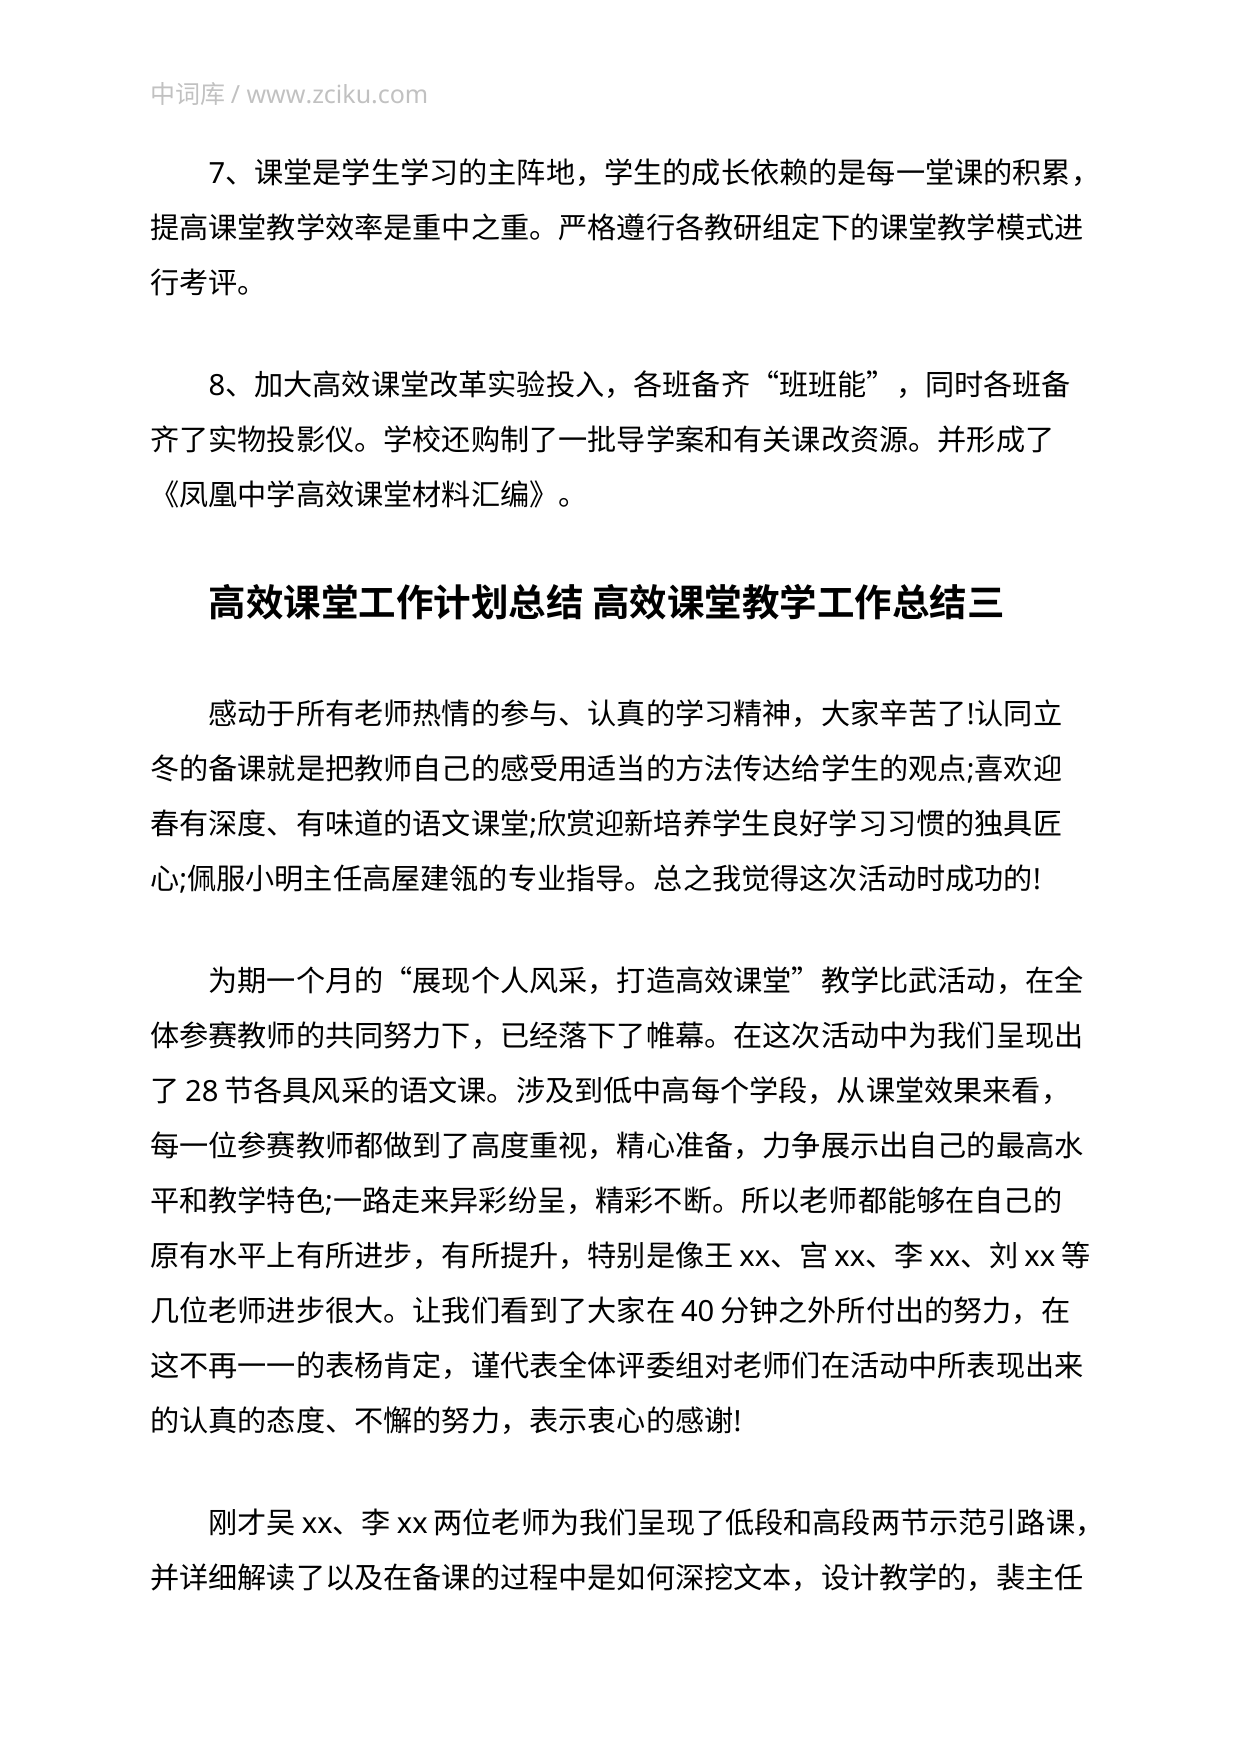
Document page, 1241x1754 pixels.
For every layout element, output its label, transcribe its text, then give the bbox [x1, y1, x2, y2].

text 感动于所有老师热情的参与、认真的学习精神，大家辛苦了!认同立冬的备课就是把教师自己的感受用适当的方法传达给学生的观点;喜欢迎春有深度、有味道的语文课堂;欣赏迎新培养学生良好学习习惯的独具匠心;佩服小明主任高屋建瓴的专业指导。总之我觉得这次活动时成功的! [150, 691, 1090, 898]
text 8、加大高效课堂改革实验投入，各班备齐“班班能”，同时各班备齐了实物投影仪。学校还购制了一批导学案和有关课改资源。并形成了《凤凰中学高效课堂材料汇编》。 [150, 362, 1090, 514]
text 高效课堂工作计划总结 高效课堂教学工作总结三 [150, 573, 1090, 628]
text 7、课堂是学生学习的主阵地，学生的成长依赖的是每一堂课的积累，提高课堂教学效率是重中之重。严格遵行各教研组定下的课堂教学模式进行考评。 [150, 150, 1090, 302]
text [150, 1499, 1090, 1597]
text 为期一个月的“展现个人风采，打造高效课堂”教学比武活动，在全体参赛教师的共同努力下，已经落下了帷幕。在这次活动中为我们呈现出了28节各具风采的语文课。涉及到低中高每个学段，从课堂效果来看，每一位参赛教师都做到了高度重视，精心准备，力争展示出自己的最高水平和教学特色;一路走来异彩纷呈，精彩不断。所以老师都能够在自己的原有水平上有所进步，有所提升，特别是像王xx、宫xx、李xx、刘xx等几位老师进步很大。让我们看到了大家在40分钟之外所付出的努力，在这不再一一的表杨肯定，谨代表全体评委组对老师们在活动中所表现出来的认真的态度、不懈的努力，表示衷心的感谢! [150, 958, 1090, 1440]
